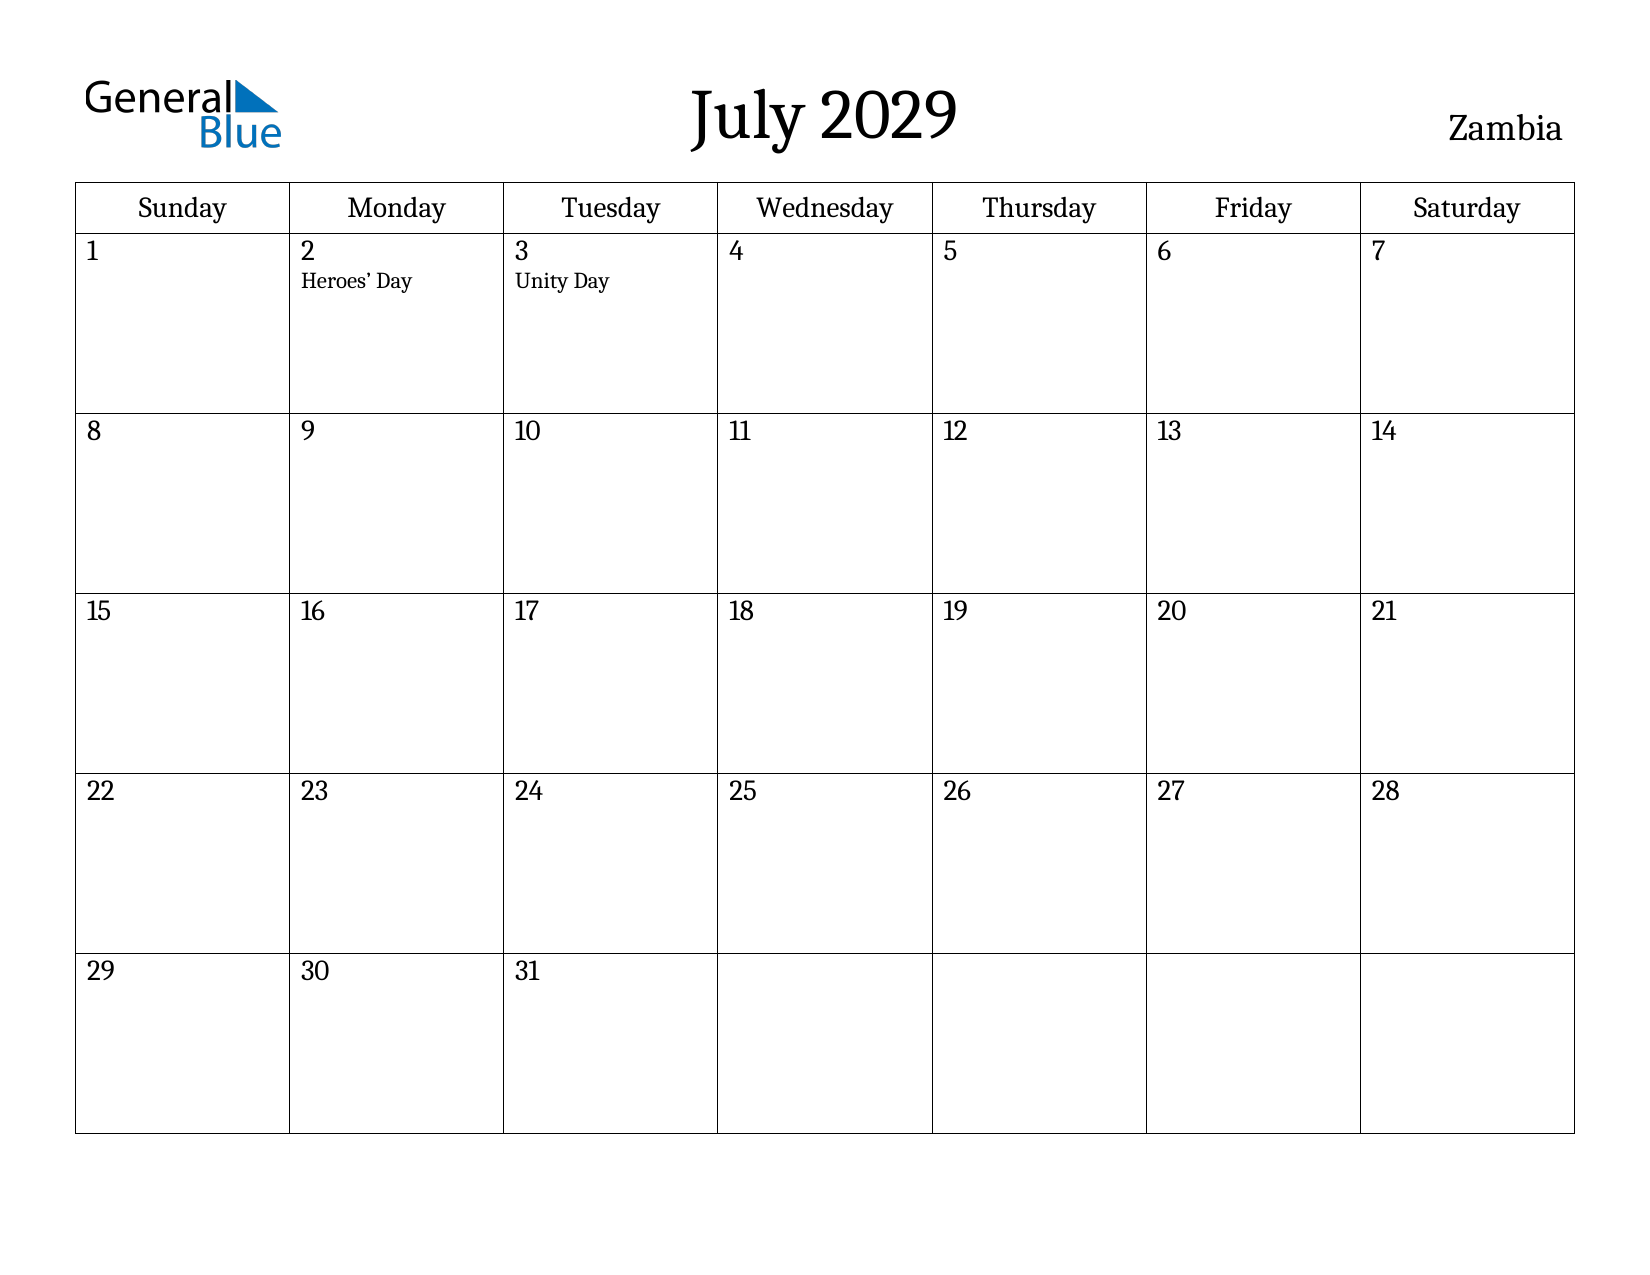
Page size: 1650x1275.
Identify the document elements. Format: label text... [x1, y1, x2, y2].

table_cell 28 [1361, 774, 1574, 807]
table_cell [1147, 627, 1360, 773]
table_cell [76, 988, 289, 1133]
table_cell [76, 808, 289, 953]
table_cell [290, 448, 503, 593]
table_cell [290, 988, 503, 1133]
table_cell Tuesday [504, 183, 717, 233]
table_cell 8 [76, 414, 289, 447]
table_cell 5 [933, 234, 1146, 267]
table_cell Unity Day [504, 267, 717, 413]
picture [86, 80, 281, 148]
table_cell 12 [933, 414, 1146, 447]
table_cell [290, 808, 503, 953]
table_cell [76, 448, 289, 593]
table_cell [1361, 808, 1574, 953]
table_cell [933, 954, 1146, 987]
table_cell 1 [76, 234, 289, 267]
table_cell 18 [718, 594, 932, 627]
table_header Zambia [1146, 75, 1574, 182]
table_cell 6 [1147, 234, 1360, 267]
table_cell 17 [504, 594, 717, 627]
table_cell [718, 988, 932, 1133]
table_cell Thursday [933, 183, 1146, 233]
table_cell 30 [290, 954, 503, 987]
table_cell [718, 267, 932, 413]
table_cell 26 [933, 774, 1146, 807]
table_cell 2 [290, 234, 503, 267]
table_cell 23 [290, 774, 503, 807]
table_cell [933, 808, 1146, 953]
table_header July 2029 [504, 75, 1146, 182]
table_cell [1147, 808, 1360, 953]
table_cell 15 [76, 594, 289, 627]
table_cell [76, 267, 289, 413]
table_cell [718, 808, 932, 953]
table_header [76, 75, 503, 182]
table_cell Heroes’ Day [290, 267, 503, 413]
table_cell [1361, 954, 1574, 987]
table_cell 4 [718, 234, 932, 267]
table_cell 27 [1147, 774, 1360, 807]
table_cell [504, 988, 717, 1133]
table_cell [1147, 988, 1360, 1133]
table_cell 20 [1147, 594, 1360, 627]
table_cell [1361, 448, 1574, 593]
table_cell [504, 808, 717, 953]
table_cell Sunday [76, 183, 289, 233]
table_cell [1147, 448, 1360, 593]
table_cell 31 [504, 954, 717, 987]
table_cell [1361, 267, 1574, 413]
table_cell 29 [76, 954, 289, 987]
table_cell [76, 627, 289, 773]
table_cell 9 [290, 414, 503, 447]
table_cell [933, 448, 1146, 593]
table_cell [290, 627, 503, 773]
table_cell 13 [1147, 414, 1360, 447]
table_cell 22 [76, 774, 289, 807]
table_cell [504, 448, 717, 593]
table_cell 19 [933, 594, 1146, 627]
table_cell [718, 954, 932, 987]
table_cell 24 [504, 774, 717, 807]
table_cell [718, 448, 932, 593]
table_cell 7 [1361, 234, 1574, 267]
table_cell 11 [718, 414, 932, 447]
table_cell Friday [1147, 183, 1360, 233]
table_cell [933, 627, 1146, 773]
table_cell [1361, 627, 1574, 773]
table_cell [1147, 267, 1360, 413]
table_cell [718, 627, 932, 773]
table_cell [1361, 988, 1574, 1133]
table_cell 3 [504, 234, 717, 267]
table_cell 10 [504, 414, 717, 447]
table_cell Saturday [1361, 183, 1574, 233]
table_cell [504, 627, 717, 773]
table_cell 25 [718, 774, 932, 807]
table_cell Monday [290, 183, 503, 233]
table_cell Wednesday [718, 183, 932, 233]
table_cell 21 [1361, 594, 1574, 627]
table_cell 16 [290, 594, 503, 627]
table_cell [933, 988, 1146, 1133]
table_cell [933, 267, 1146, 413]
table_cell [1147, 954, 1360, 987]
table_cell 14 [1361, 414, 1574, 447]
